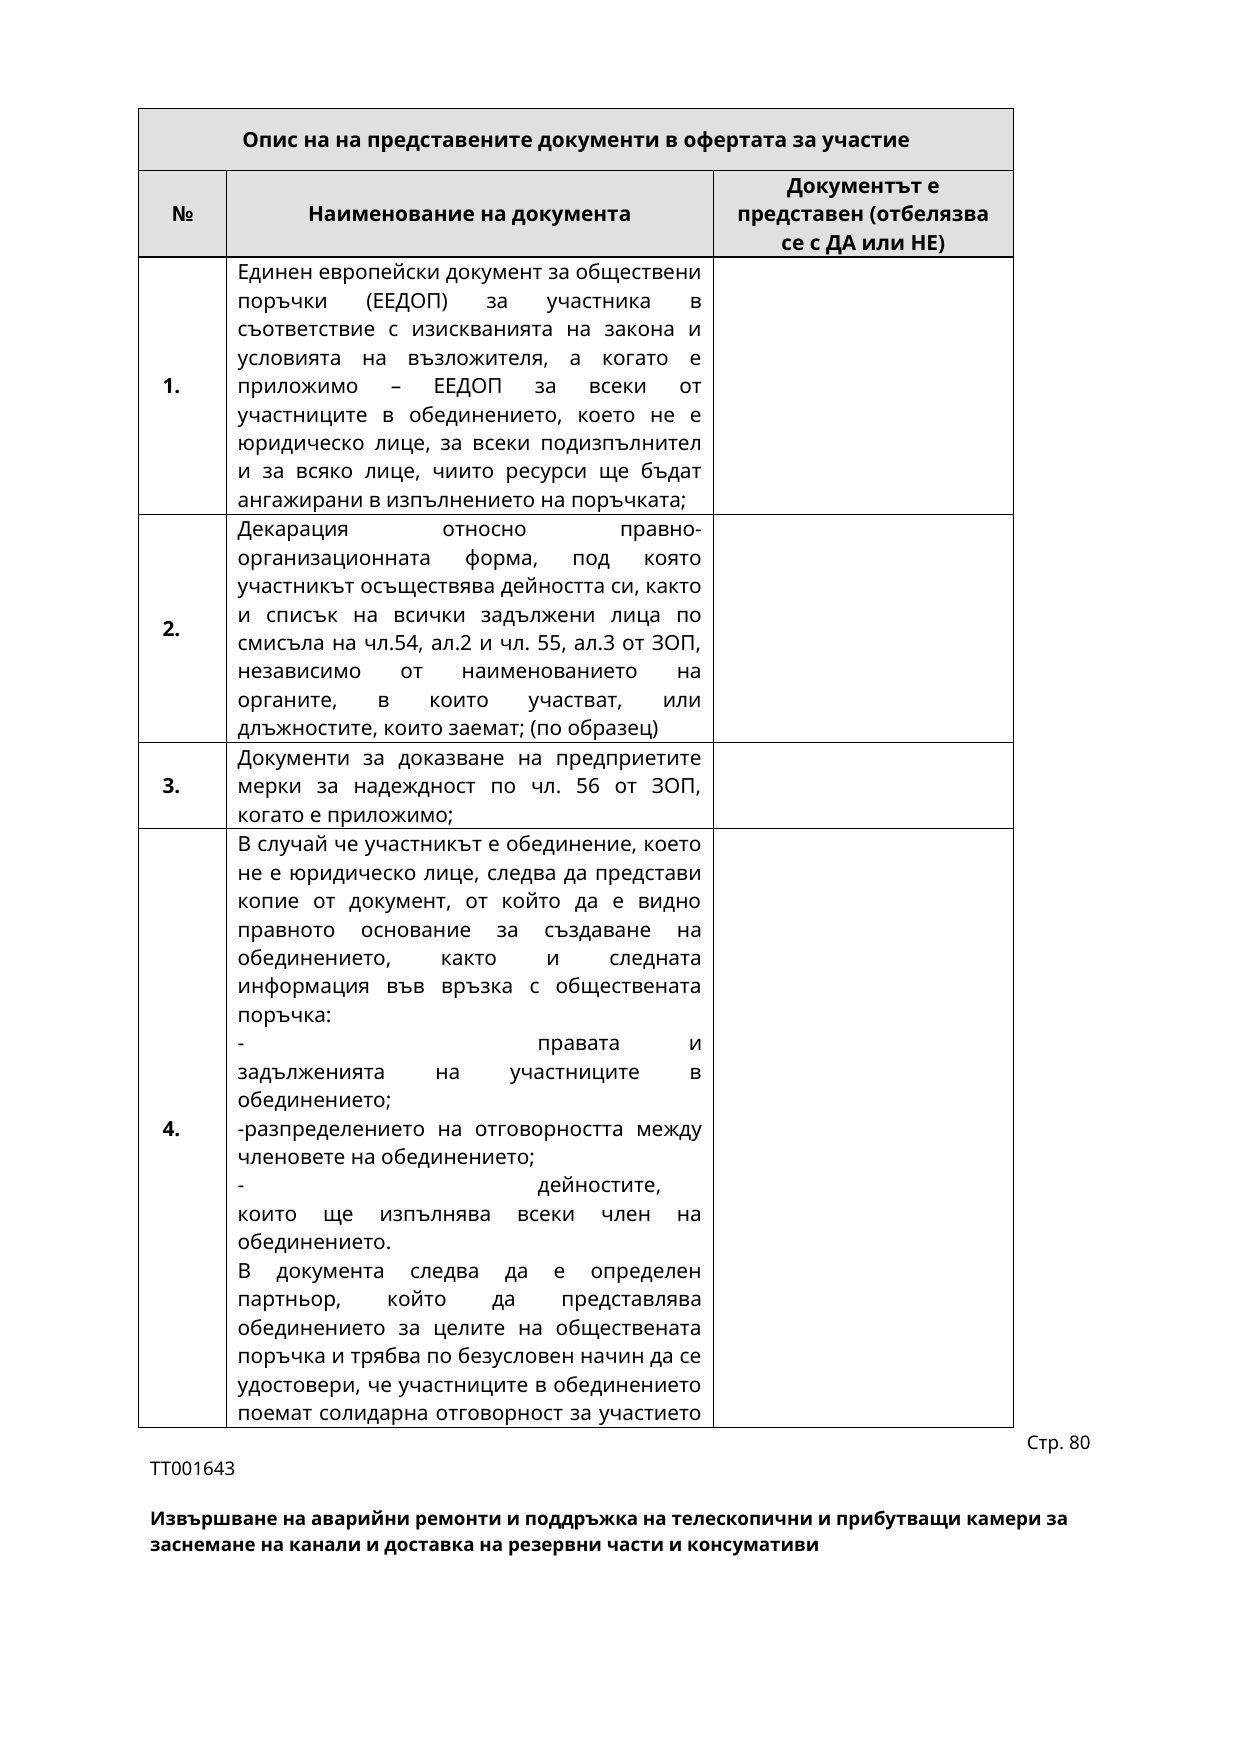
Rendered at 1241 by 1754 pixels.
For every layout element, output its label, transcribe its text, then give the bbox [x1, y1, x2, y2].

table_cell Документи за доказване на предприетите мерки за надеждност по чл. 56 от ЗОП, когато е приложимо; [227, 743, 713, 828]
table_cell [714, 829, 1013, 1427]
table_cell № [139, 171, 226, 256]
table_cell Документът е представен (отбелязва се с ДА или НЕ) [714, 171, 1013, 256]
table_cell Декарация относно правно-организационната форма, под която участникът осъществява дейността си, както и списък на всички задължени лица по смисъла на чл.54, ал.2 и чл. 55, ал.3 от ЗОП, независимо от наименованието на органите, в които участват, или длъжностите, които заемат; (по образец) [227, 515, 713, 742]
table_cell Единен европейски документ за обществени поръчки (ЕЕДОП) за участника в съответствие с изискванията на закона и условията на възложителя, а когато е приложимо – ЕЕДОП за всеки от участниците в обединението, което не е юридическо лице, за всеки подизпълнител и за всяко лице, чиито ресурси ще бъдат ангажирани в изпълнението на поръчката; [227, 258, 713, 513]
table_header Опис на на представените документи в офертата за участие [139, 109, 1013, 170]
table_cell [139, 515, 226, 742]
table_cell [139, 258, 226, 513]
table_cell [714, 515, 1013, 742]
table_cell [227, 829, 713, 1427]
table_cell [714, 743, 1013, 828]
table_cell Наименование на документа [227, 171, 713, 256]
table_cell [139, 743, 226, 828]
table_cell [714, 258, 1013, 513]
table_cell [139, 829, 226, 1427]
